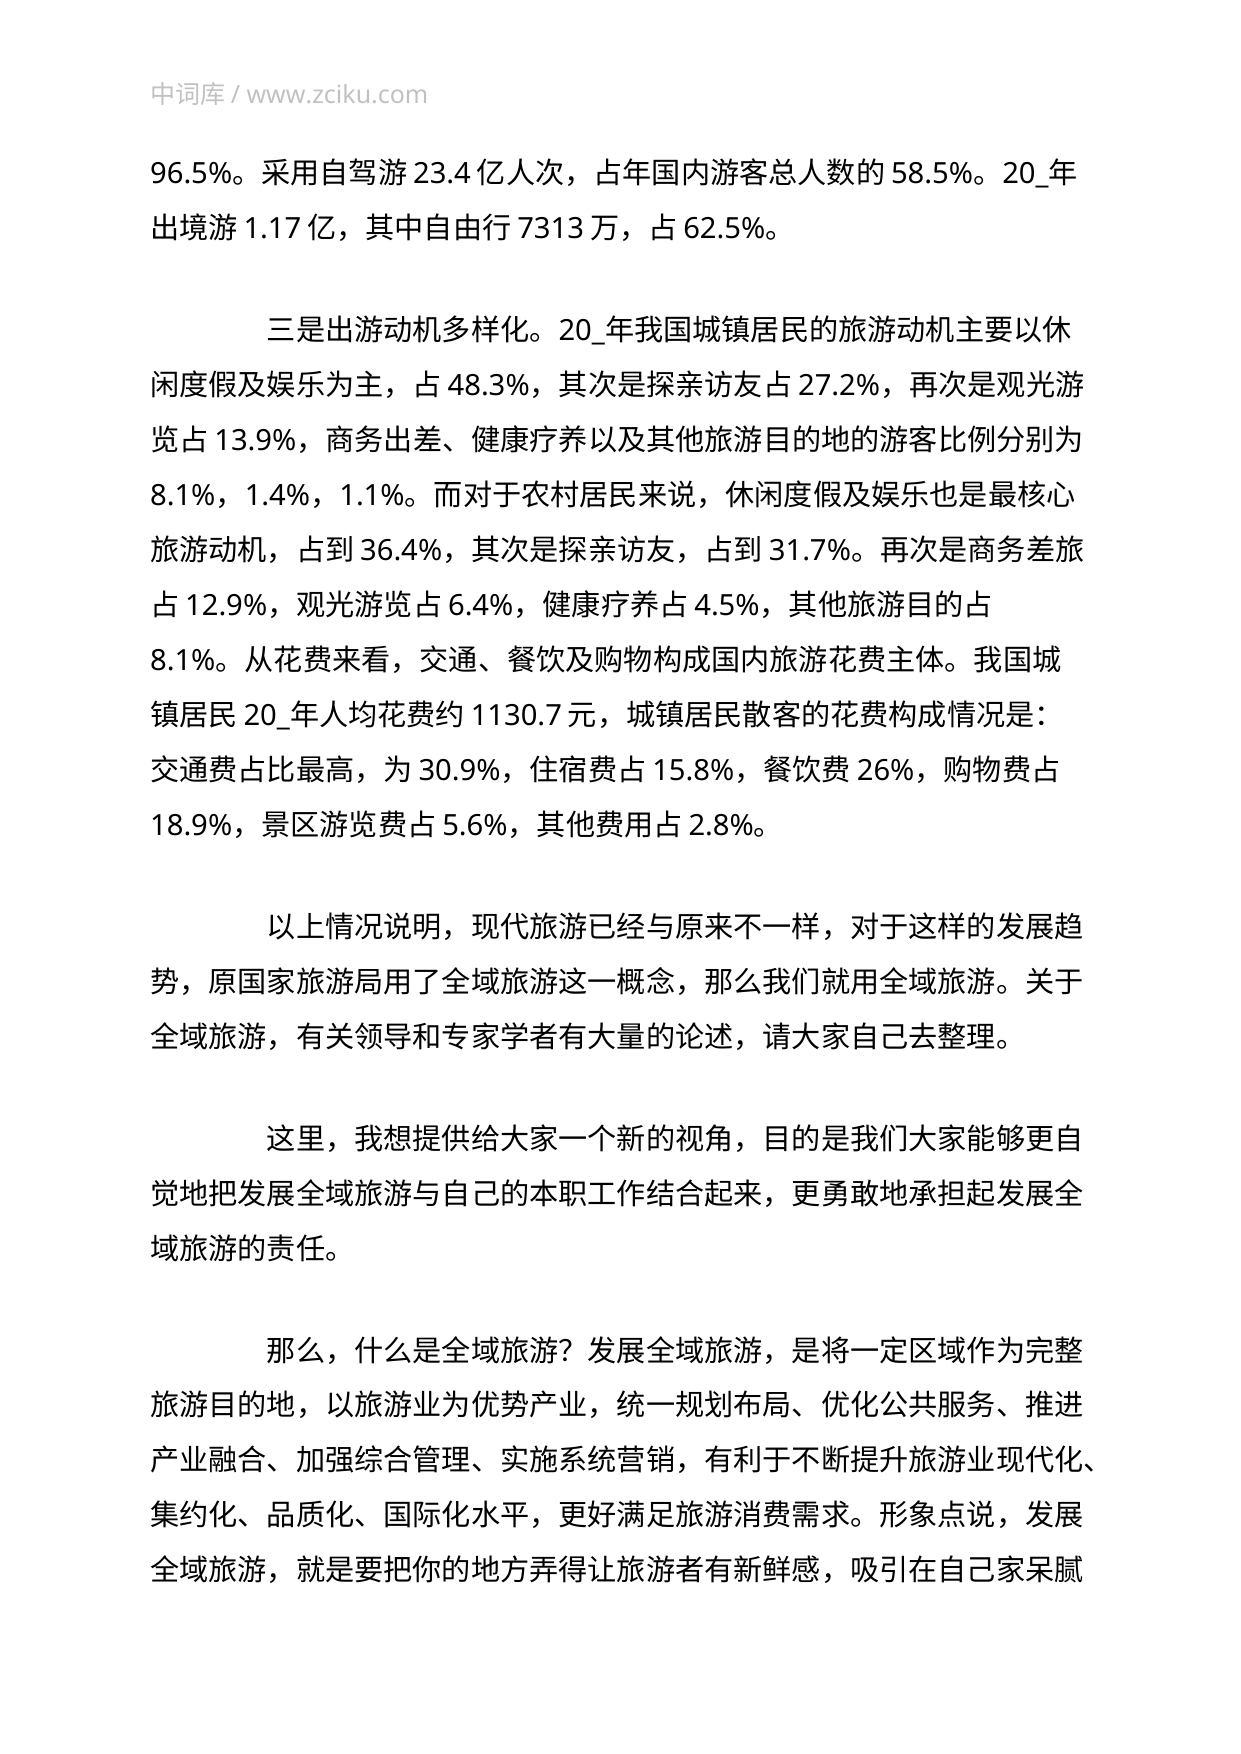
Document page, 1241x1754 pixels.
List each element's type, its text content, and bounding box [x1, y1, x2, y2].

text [150, 150, 1090, 247]
text 这里，我想提供给大家一个新的视角，目的是我们大家能够更自觉地把发展全域旅游与自己的本职工作结合起来，更勇敢地承担起发展全域旅游的责任。 [150, 1116, 1090, 1268]
text 三是出游动机多样化。20_年我国城镇居民的旅游动机主要以休闲度假及娱乐为主，占48.3%，其次是探亲访友占27.2%，再次是观光游览占13.9%，商务出差、健康疗养以及其他旅游目的地的游客比例分别为8.1%，1.4%，1.1%。而对于农村居民来说，休闲度假及娱乐也是最核心旅游动机，占到36.4%，其次是探亲访友，占到31.7%。再次是商务差旅占12.9%，观光游览占6.4%，健康疗养占4.5%，其他旅游目的占8.1%。从花费来看，交通、餐饮及购物构成国内旅游花费主体。我国城镇居民20_年人均花费约1130.7元，城镇居民散客的花费构成情况是：交通费占比最高，为30.9%，住宿费占15.8%，餐饮费26%，购物费占18.9%，景区游览费占5.6%，其他费用占2.8%。 [150, 307, 1090, 844]
text 以上情况说明，现代旅游已经与原来不一样，对于这样的发展趋势，原国家旅游局用了全域旅游这一概念，那么我们就用全域旅游。关于全域旅游，有关领导和专家学者有大量的论述，请大家自己去整理。 [150, 904, 1090, 1056]
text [150, 1327, 1090, 1589]
